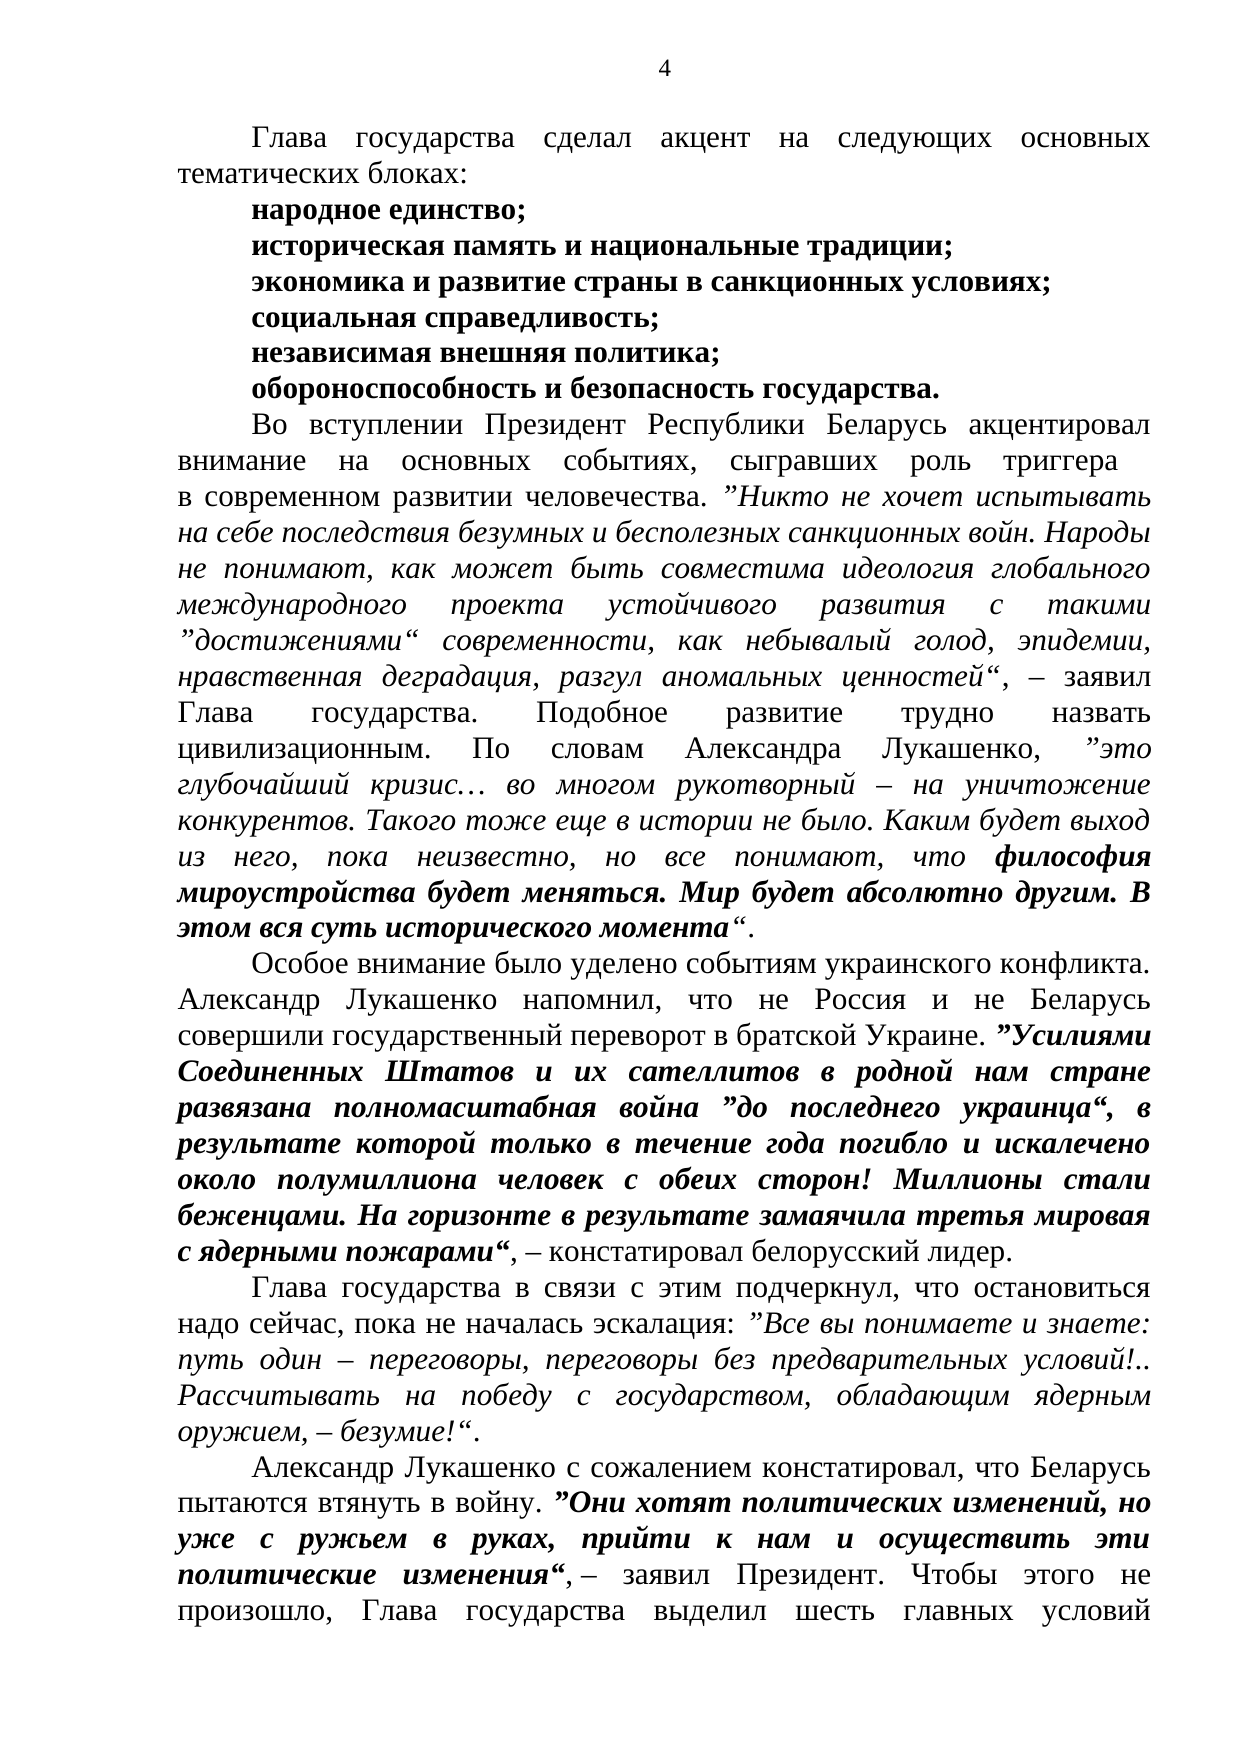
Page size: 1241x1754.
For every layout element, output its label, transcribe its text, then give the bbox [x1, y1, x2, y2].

text Во вступлении Президент Республики Беларусь акцентировал внимание на основных событиях, сыгравших роль триггера в современном развитии человечества. ”Никто не хочет испытывать на себе последствия безумных и бесполезных санкционных войн. Народы не понимают, как может быть совместима идеология глобального международного проекта устойчивого развития с такими ”достижениями“ современности, как небывалый голод, эпидемии, нравственная деградация, разгул аномальных ценностей“, – заявил Глава государства. Подобное развитие трудно назвать цивилизационным. По словам Александра Лукашенко, ”это глубочайший кризис… во многом рукотворный – на уничтожение конкурентов. Такого тоже еще в истории не было. Каким будет выход из него, пока неизвестно, но все понимают, что философия мироустройства будет меняться. Мир будет абсолютно другим. В этом вся суть исторического момента“. [177, 406, 1152, 945]
text историческая память и национальные традиции; [177, 226, 1152, 262]
text обороноспособность и безопасность государства. [177, 370, 1152, 406]
text народное единство; [177, 190, 1152, 226]
text экономика и развитие страны в санкционных условиях; [177, 262, 1152, 298]
text Глава государства сделал акцент на следующих основных тематических блоках: [177, 118, 1152, 190]
text Особое внимание было уделено событиям украинского конфликта. Александр Лукашенко напомнил, что не Россия и не Беларусь совершили государственный переворот в братской Украине. ”Усилиями Соединенных Штатов и их сателлитов в родной нам стране развязана полномасштабная война ”до последнего украинца“, в результате которой только в течение года погибло и искалечено около полумиллиона человек с обеих сторон! Миллионы стали беженцами. На горизонте в результате замаячила третья мировая с ядерными пожарами“, – констатировал белорусский лидер. [177, 945, 1152, 1268]
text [177, 1448, 1152, 1627]
text Глава государства в связи с этим подчеркнул, что остановиться надо сейчас, пока не началась эскалация: ”Все вы понимаете и знаете: путь один – переговоры, переговоры без предварительных условий!.. Рассчитывать на победу с государством, обладающим ядерным оружием, – безумие!“. [177, 1268, 1152, 1448]
text независимая внешняя политика; [177, 334, 1152, 370]
text социальная справедливость; [177, 298, 1152, 334]
